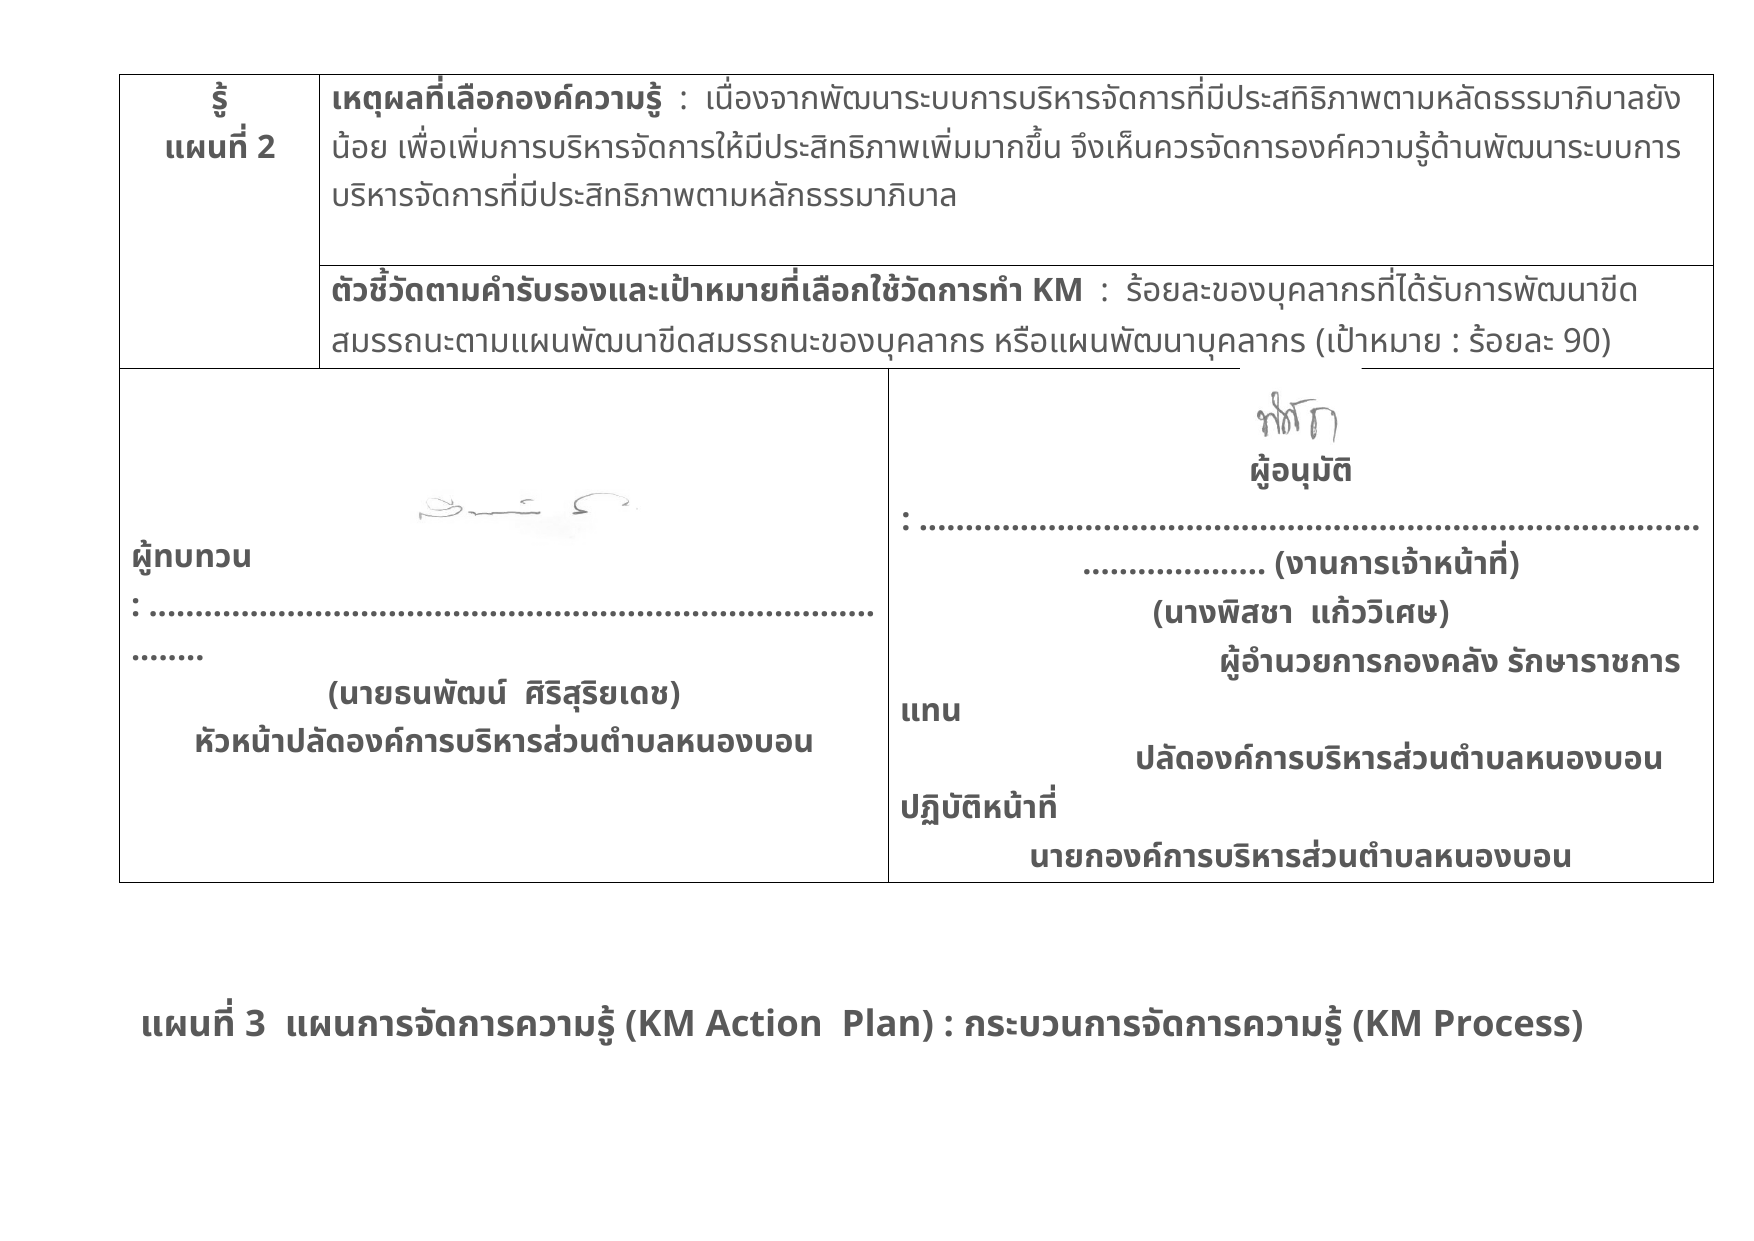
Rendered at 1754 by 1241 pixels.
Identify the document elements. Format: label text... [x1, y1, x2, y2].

table_cell ผู้ทบทวน : ....................................................................................... (นายธนพัฒน์ ศิริสุริยเดช) หัวหน้าปลัดองค์การบริหารส่วนตำบลหนองบอน [120, 369, 888, 882]
table_cell เหตุผลที่เลือกองค์ความรู้ : เนื่องจากพัฒนาระบบการบริหารจัดการที่มีประสทิธิภาพตามหลัดธรรมาภิบาลยังน้อย เพื่อเพิ่มการบริหารจัดการให้มีประสิทธิภาพเพิ่มมากขึ้น จึงเห็นควรจัดการองค์ความรู้ด้านพัฒนาระบบการบริหารจัดการที่มีประสิทธิภาพตามหลักธรรมาภิบาล [320, 75, 1713, 265]
picture [1240, 368, 1362, 448]
table_cell ผู้อนุมัติ : ......................................................................................................... (งานการเจ้าหน้าที่) (นางพิสชา แก้ววิเศษ) ผู้อำนวยการกองคลัง รักษาราชการแทน ปลัดองค์การบริหารส่วนตำบลหนองบอน ปฏิบัติหน้าที่ นายกองค์การบริหารส่วนตำบลหนองบอน [889, 369, 1713, 882]
table_cell ตัวชี้วัดตามคำรับรองและเป้าหมายที่เลือกใช้วัดการทำ KM : ร้อยละของบุคลากรที่ได้รับการพัฒนาขีดสมรรถนะตามแผนพัฒนาขีดสมรรถนะของบุคลากร หรือแผนพัฒนาบุคลากร (เป้าหมาย : ร้อยละ 90) [320, 266, 1713, 367]
text แผนที่ 3 แผนการจัดการความรู้ (KM Action Plan) : กระบวนการจัดการความรู้ (KM Process) [63, 998, 1660, 1053]
